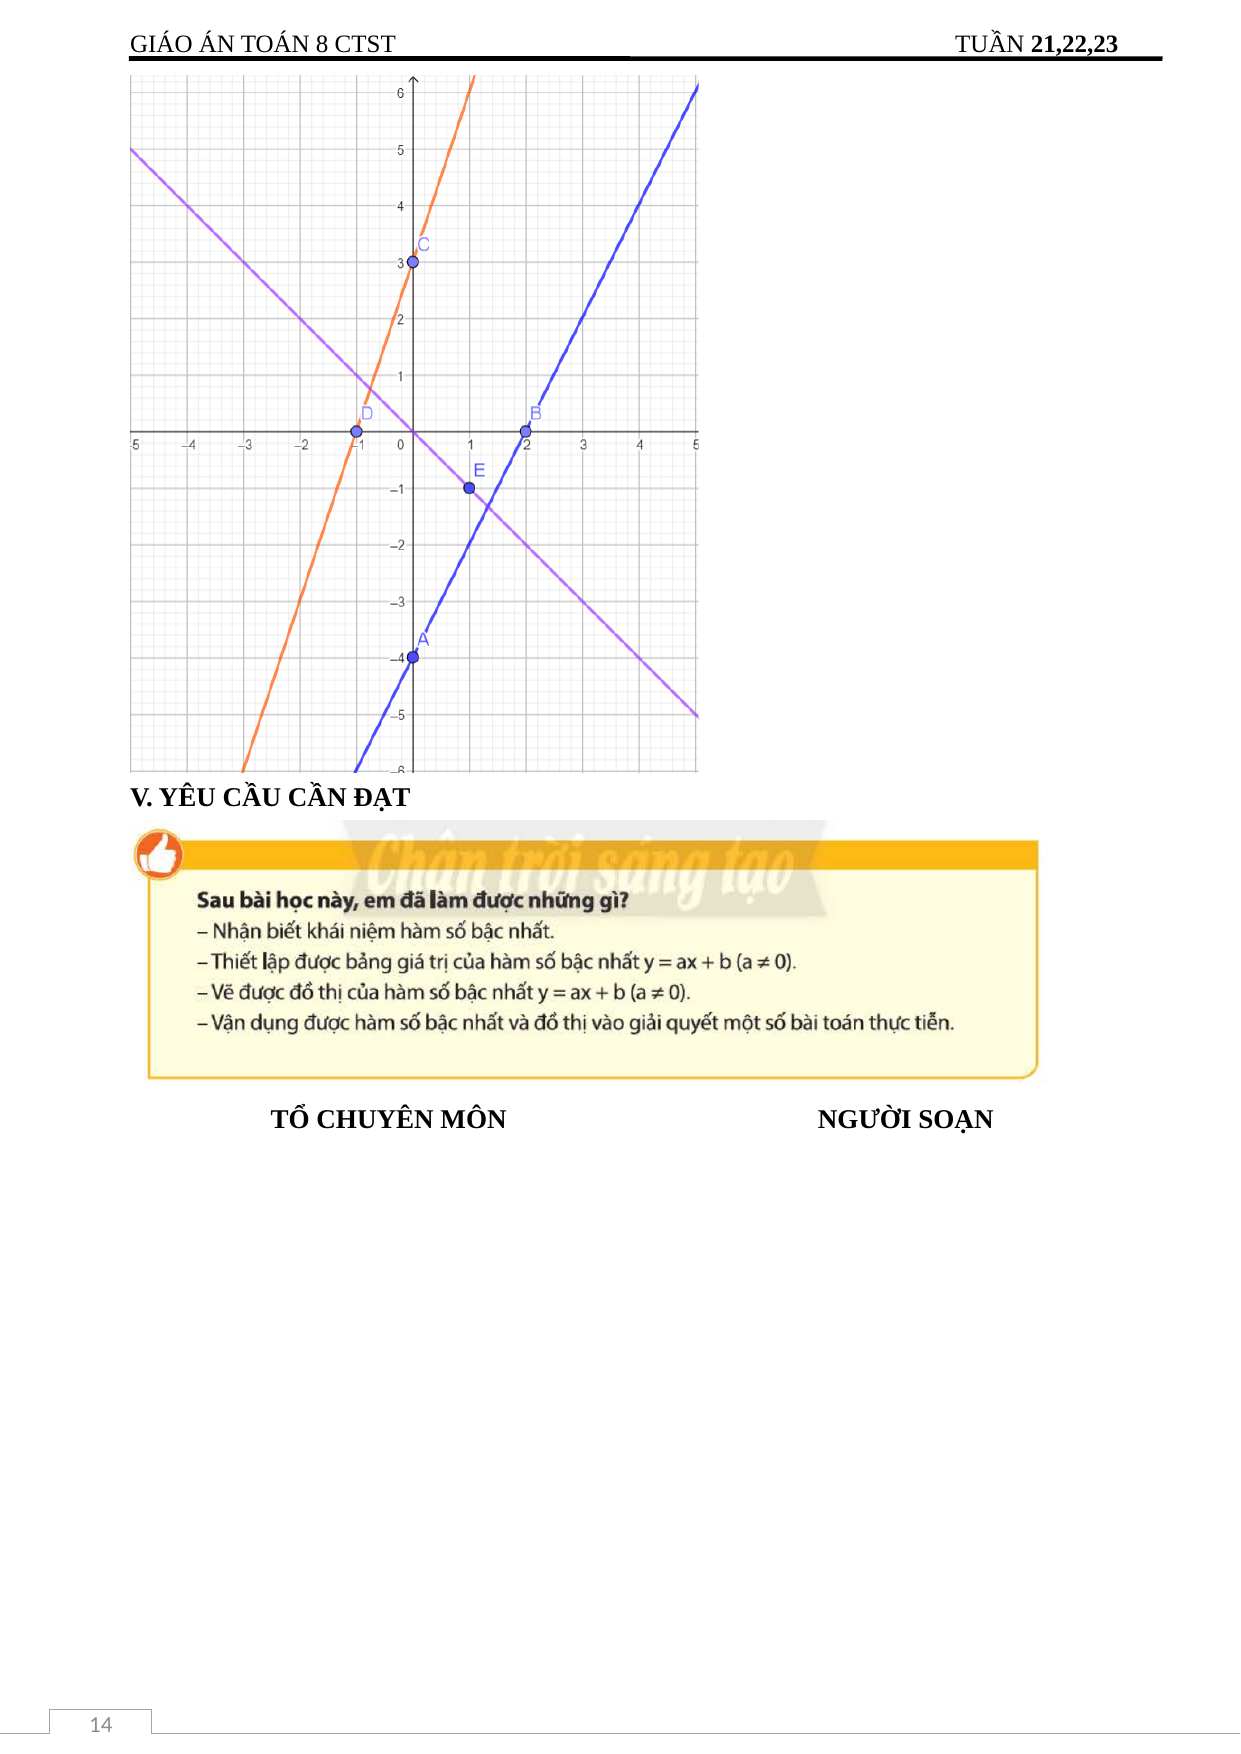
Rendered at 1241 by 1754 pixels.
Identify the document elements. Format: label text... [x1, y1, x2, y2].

picture [129, 820, 1048, 1085]
table_header TỔ CHUYÊN MÔN [130, 1104, 647, 1135]
picture [129, 75, 699, 773]
table_header NGƯỜI SOẠN [647, 1104, 1164, 1135]
text V. YÊU CẦU CẦN ĐẠT [130, 781, 1165, 812]
